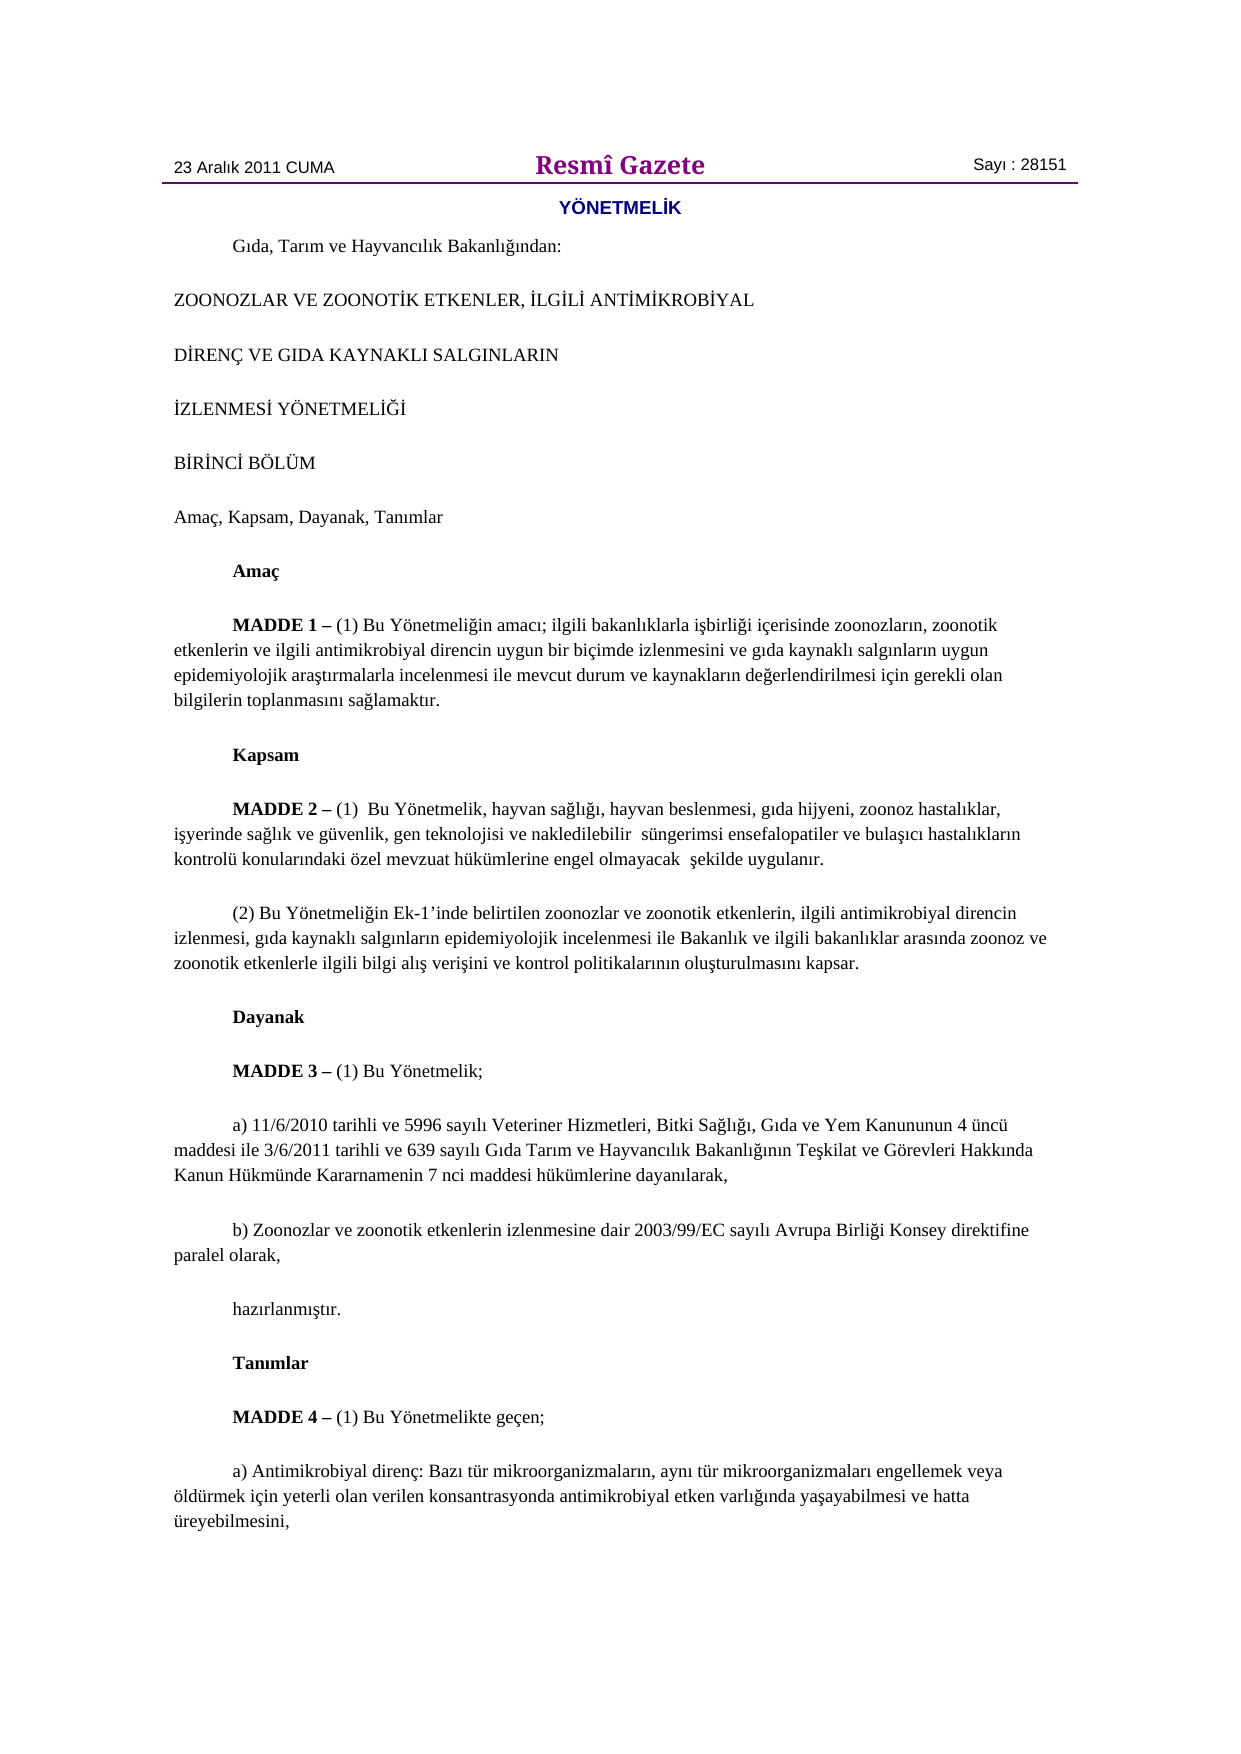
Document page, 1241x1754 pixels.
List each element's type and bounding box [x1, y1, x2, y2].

table_header [146, 148, 1094, 1561]
